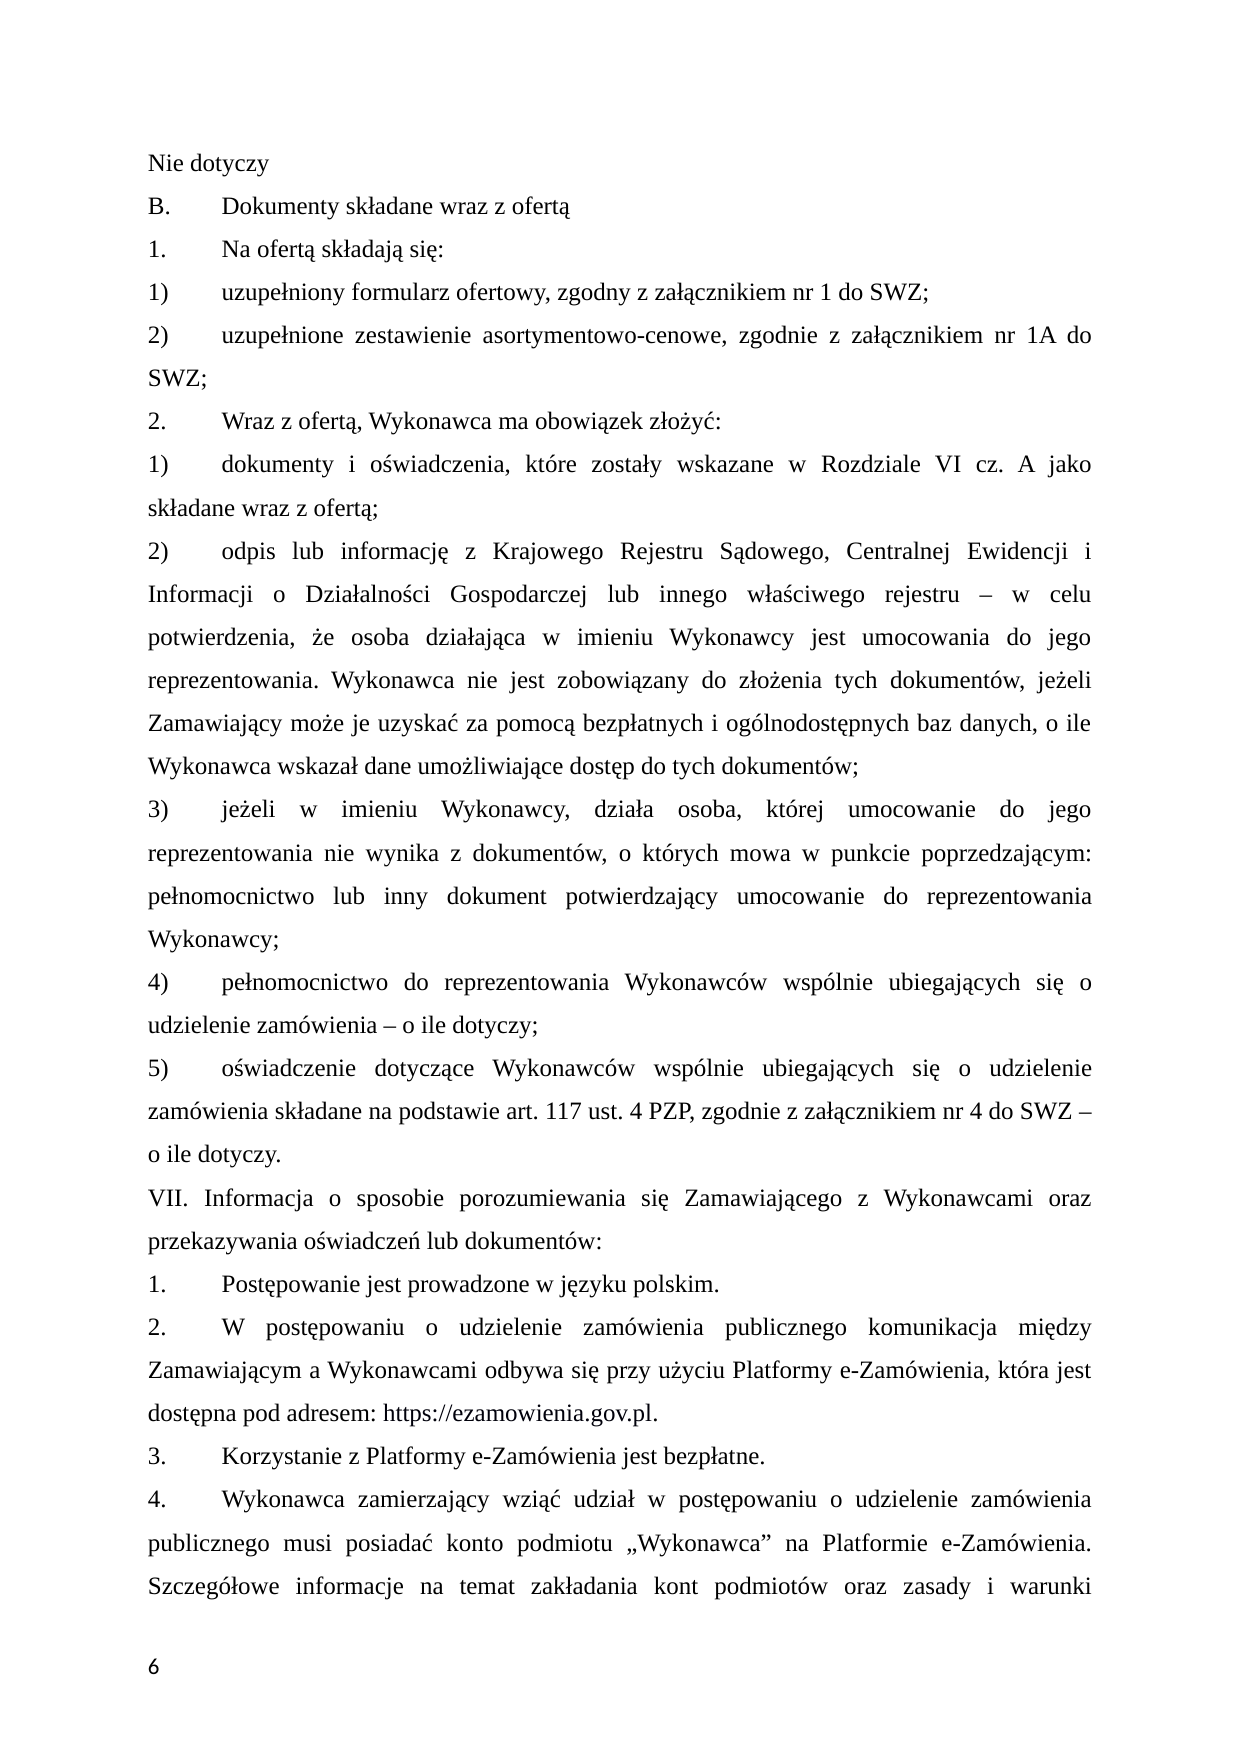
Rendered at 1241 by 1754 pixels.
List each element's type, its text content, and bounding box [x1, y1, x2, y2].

list W postępowaniu o udzielenie zamówienia publicznego komunikacja między Zamawiającym a Wykonawcami odbywa się przy użyciu Platformy e-Zamówienia, która jest dostępna pod adresem: https://ezamowienia.gov.pl. [148, 1312, 1093, 1427]
list Korzystanie z Platformy e-Zamówienia jest bezpłatne. [148, 1441, 1093, 1470]
list pełnomocnictwo do reprezentowania Wykonawców wspólnie ubiegających się o udzielenie zamówienia – o ile dotyczy; [148, 967, 1093, 1039]
list oświadczenie dotyczące Wykonawców wspólnie ubiegających się o udzielenie zamówienia składane na podstawie art. 117 ust. 4 PZP, zgodnie z załącznikiem nr 4 do SWZ – o ile dotyczy. [148, 1053, 1093, 1168]
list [148, 1484, 1093, 1599]
list jeżeli w imieniu Wykonawcy, działa osoba, której umocowanie do jego reprezentowania nie wynika z dokumentów, o których mowa w punkcie poprzedzającym: pełnomocnictwo lub inny dokument potwierdzający umocowanie do reprezentowania Wykonawcy; [148, 794, 1093, 953]
list Postępowanie jest prowadzone w języku polskim. [148, 1269, 1093, 1298]
list Nie dotyczy [148, 148, 1093, 176]
text VII. Informacja o sposobie porozumiewania się Zamawiającego z Wykonawcami oraz przekazywania oświadczeń lub dokumentów: [148, 1183, 1093, 1254]
list dokumenty i oświadczenia, które zostały wskazane w Rozdziale VI cz. A jako składane wraz z ofertą; [148, 449, 1093, 521]
list Na ofertą składają się: [148, 234, 1093, 263]
list Wraz z ofertą, Wykonawca ma obowiązek złożyć: [148, 406, 1093, 435]
list uzupełnione zestawienie asortymentowo-cenowe, zgodnie z załącznikiem nr 1A do SWZ; [148, 320, 1093, 392]
list odpis lub informację z Krajowego Rejestru Sądowego, Centralnej Ewidencji i Informacji o Działalności Gospodarczej lub innego właściwego rejestru – w celu potwierdzenia, że osoba działająca w imieniu Wykonawcy jest umocowania do jego reprezentowania. Wykonawca nie jest zobowiązany do złożenia tych dokumentów, jeżeli Zamawiający może je uzyskać za pomocą bezpłatnych i ogólnodostępnych baz danych, o ile Wykonawca wskazał dane umożliwiające dostęp do tych dokumentów; [148, 536, 1093, 780]
list uzupełniony formularz ofertowy, zgodny z załącznikiem nr 1 do SWZ; [148, 277, 1093, 306]
list Dokumenty składane wraz z ofertą [148, 191, 1093, 219]
